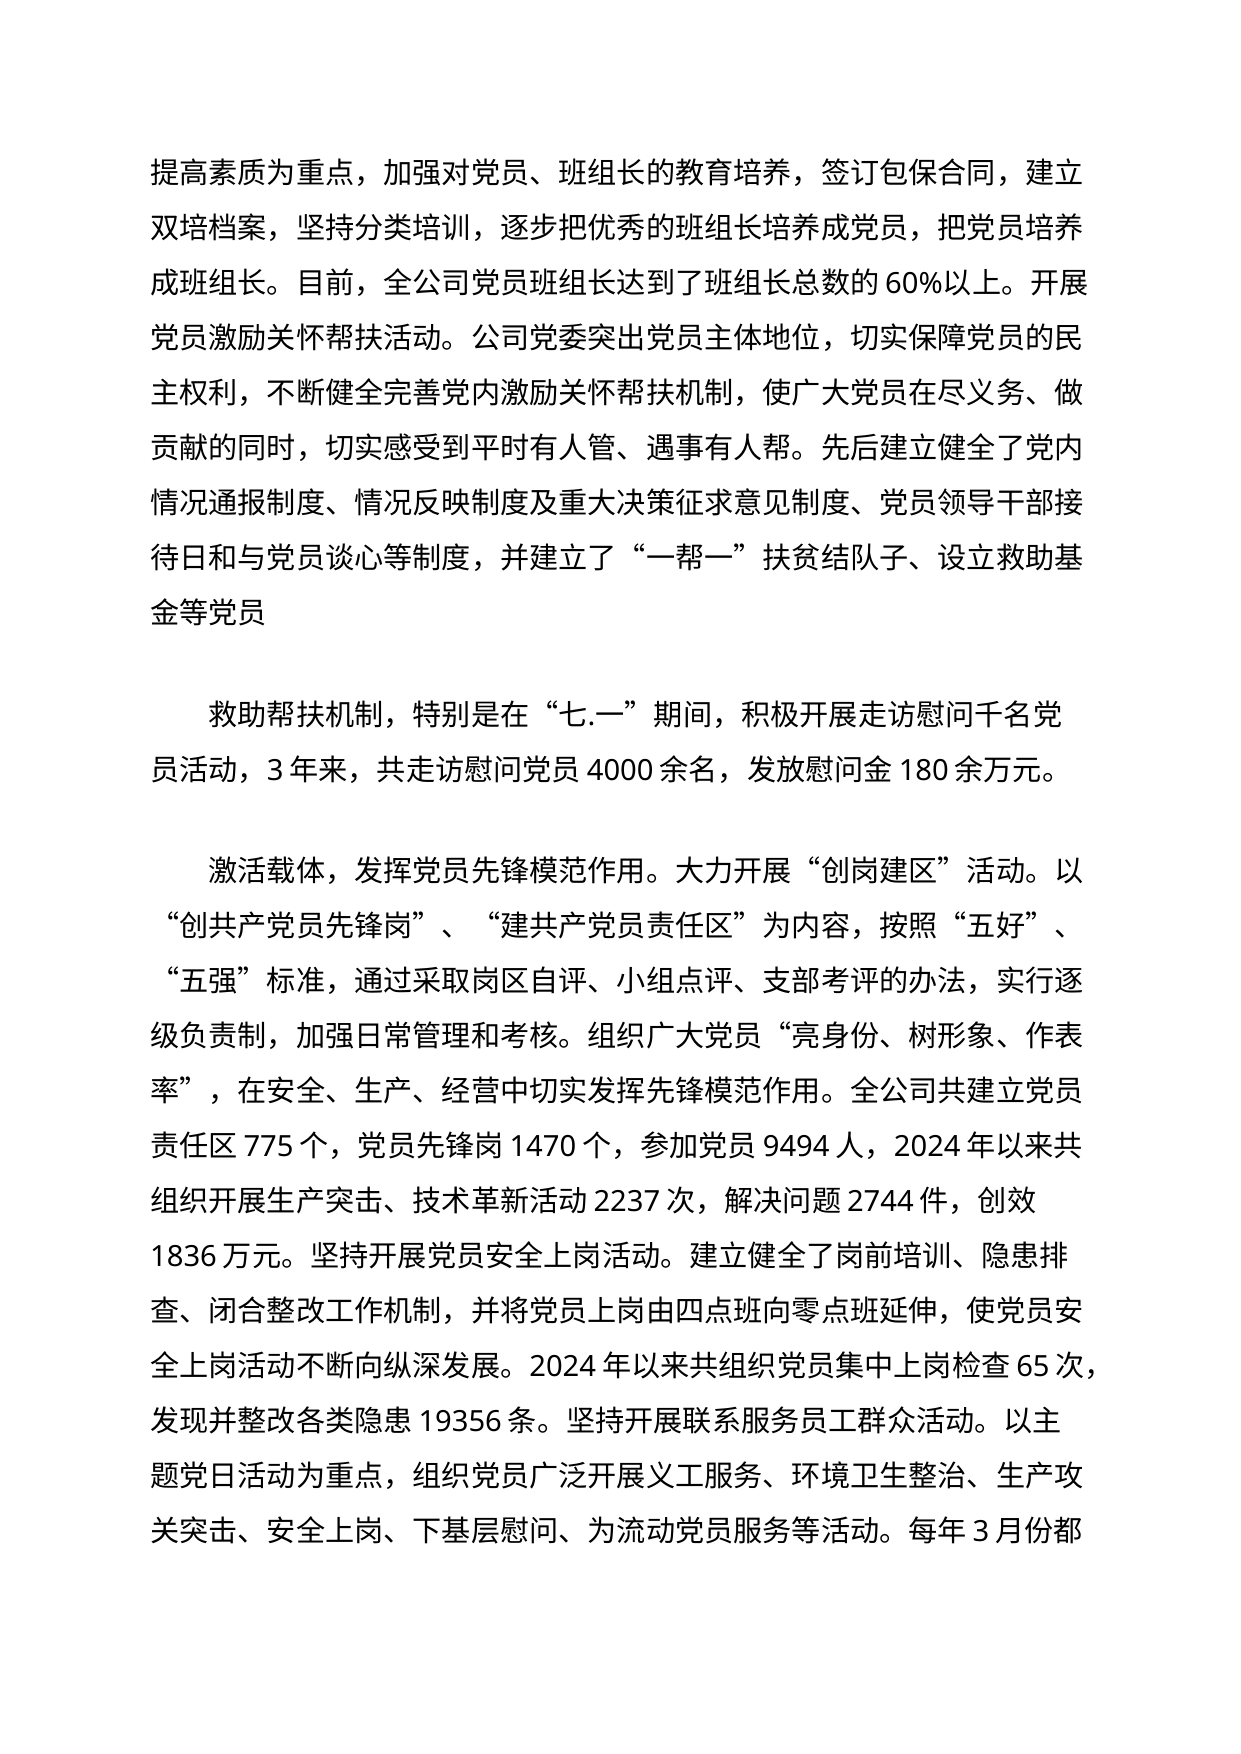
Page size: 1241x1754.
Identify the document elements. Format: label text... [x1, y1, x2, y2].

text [150, 150, 1090, 632]
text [150, 848, 1090, 1550]
text 救助帮扶机制，特别是在“七.一”期间，积极开展走访慰问千名党员活动，3年来，共走访慰问党员4000余名，发放慰问金180余万元。 [150, 691, 1090, 788]
